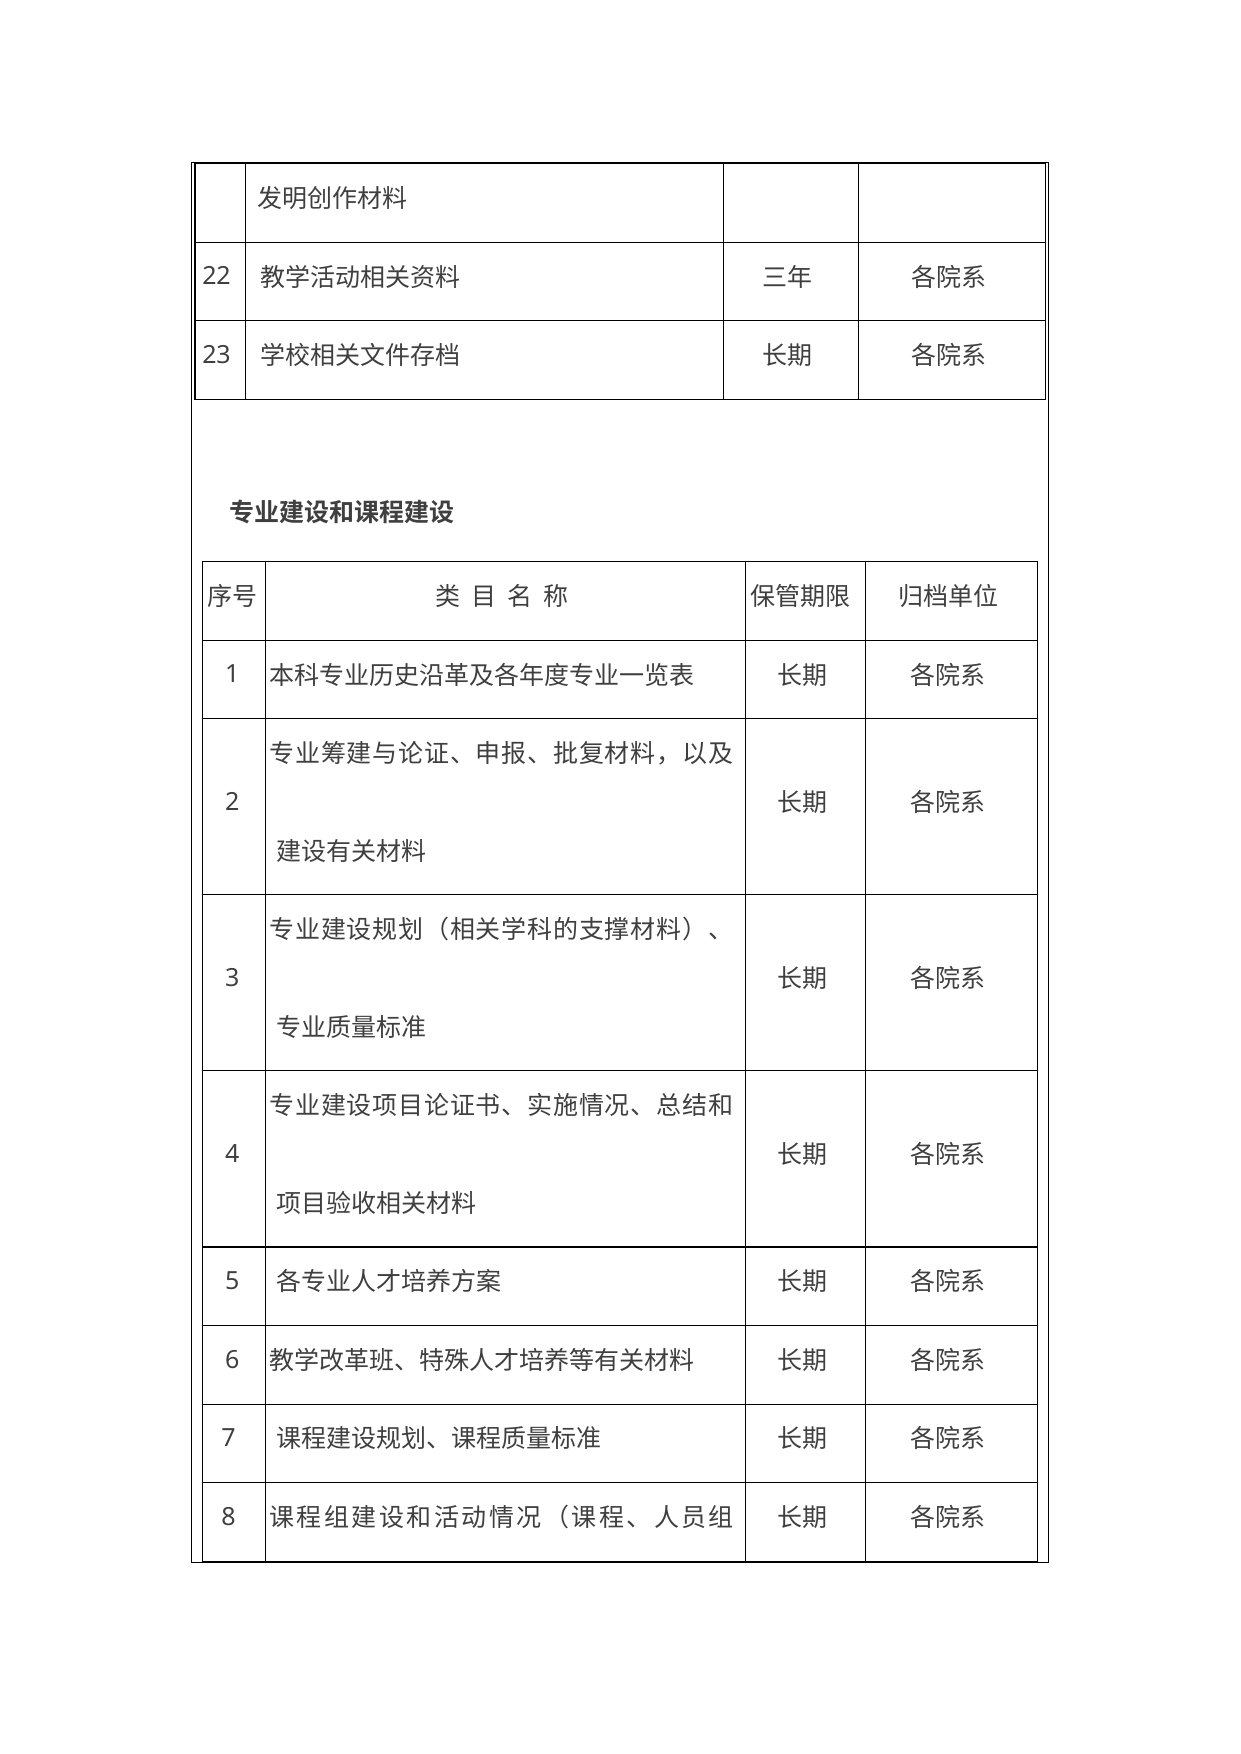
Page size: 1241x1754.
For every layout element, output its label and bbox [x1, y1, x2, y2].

table_header [192, 163, 1048, 1562]
